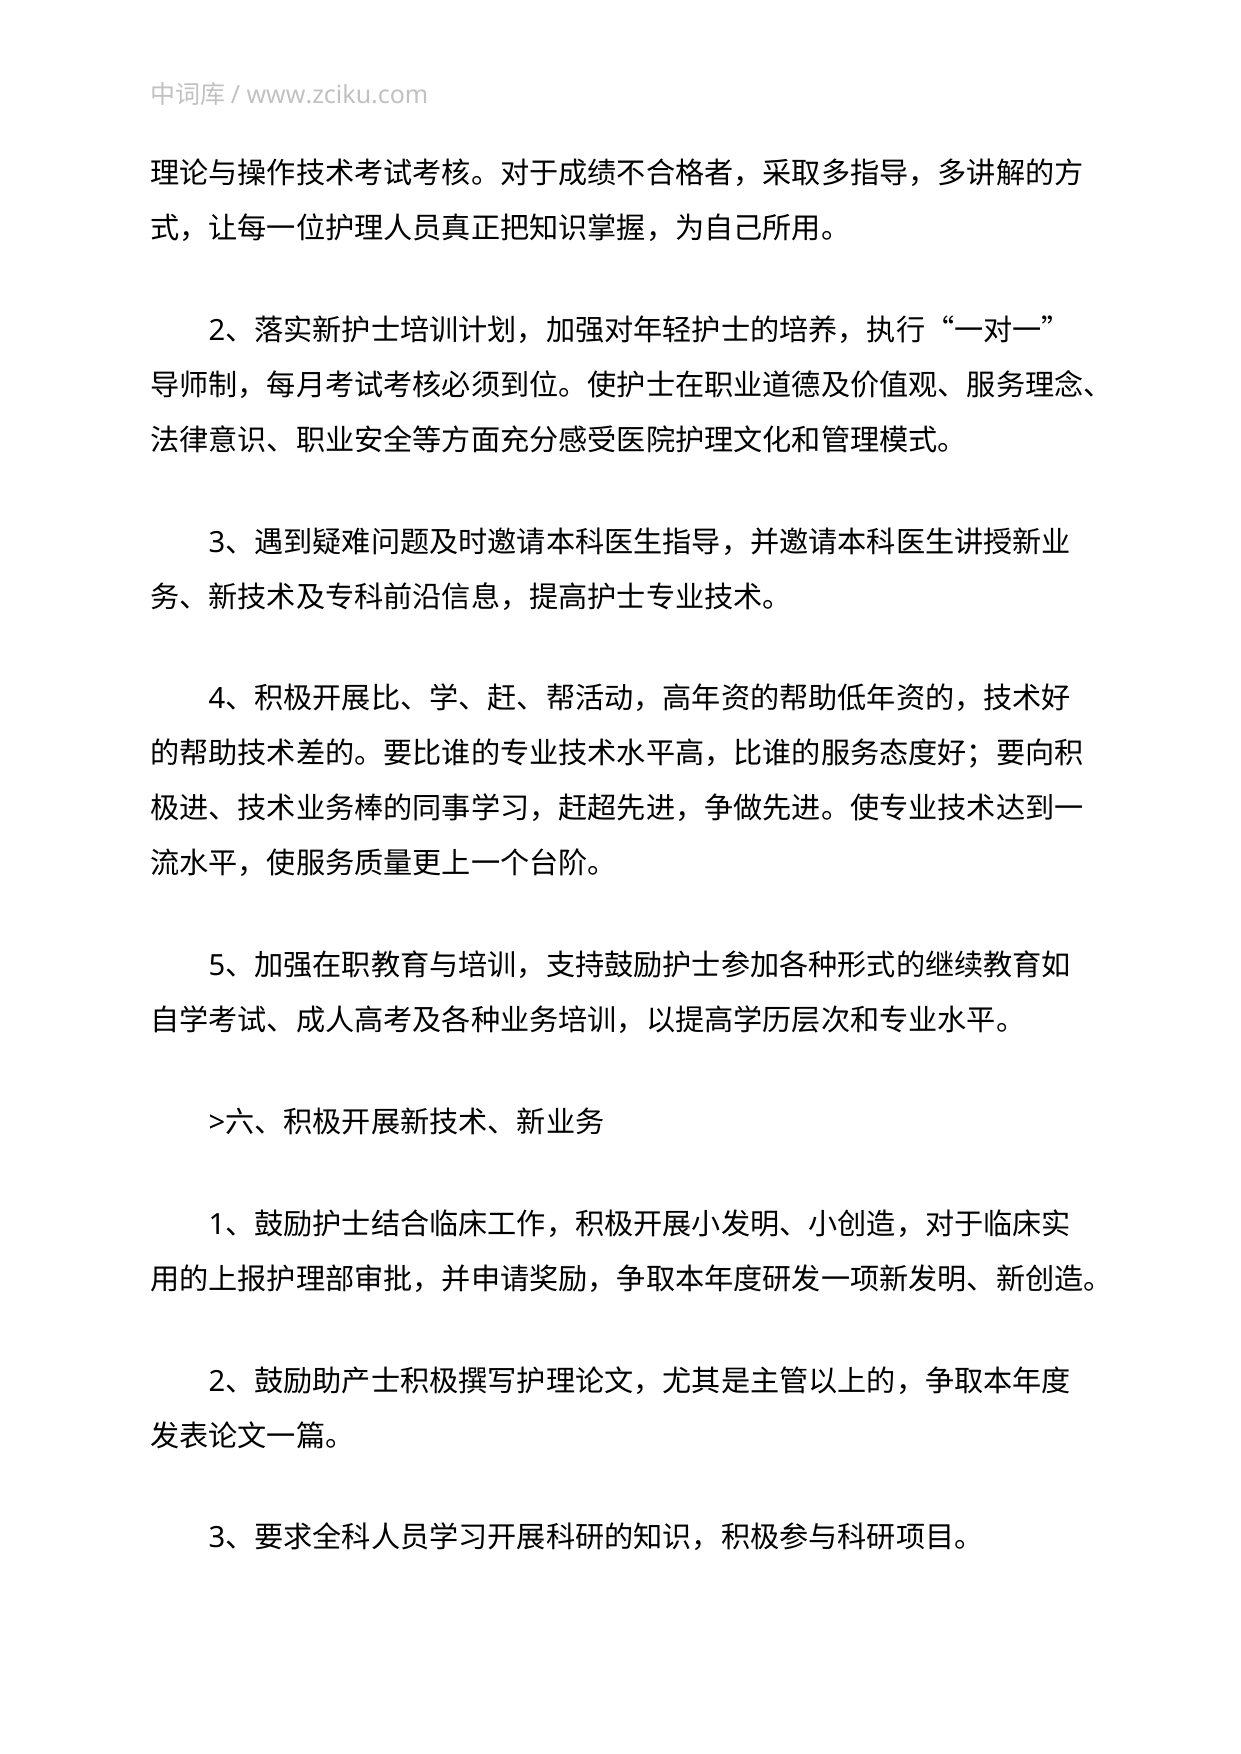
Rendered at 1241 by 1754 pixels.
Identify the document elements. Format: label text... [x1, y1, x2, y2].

text 3、要求全科人员学习开展科研的知识，积极参与科研项目。 [150, 1514, 1090, 1556]
text 1、鼓励护士结合临床工作，积极开展小发明、小创造，对于临床实用的上报护理部审批，并申请奖励，争取本年度研发一项新发明、新创造。 [150, 1200, 1090, 1298]
text 5、加强在职教育与培训，支持鼓励护士参加各种形式的继续教育如自学考试、成人高考及各种业务培训，以提高学历层次和专业水平。 [150, 942, 1090, 1039]
text 4、积极开展比、学、赶、帮活动，高年资的帮助低年资的，技术好的帮助技术差的。要比谁的专业技术水平高，比谁的服务态度好；要向积极进、技术业务棒的同事学习，赶超先进，争做先进。使专业技术达到一流水平，使服务质量更上一个台阶。 [150, 675, 1090, 882]
text 2、落实新护士培训计划，加强对年轻护士的培养，执行“一对一”导师制，每月考试考核必须到位。使护士在职业道德及价值观、服务理念、法律意识、职业安全等方面充分感受医院护理文化和管理模式。 [150, 307, 1090, 459]
text 3、遇到疑难问题及时邀请本科医生指导，并邀请本科医生讲授新业务、新技术及专科前沿信息，提高护士专业技术。 [150, 518, 1090, 616]
text >六、积极开展新技术、新业务 [150, 1098, 1090, 1141]
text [150, 150, 1090, 247]
text 2、鼓励助产士积极撰写护理论文，尤其是主管以上的，争取本年度发表论文一篇。 [150, 1357, 1090, 1454]
